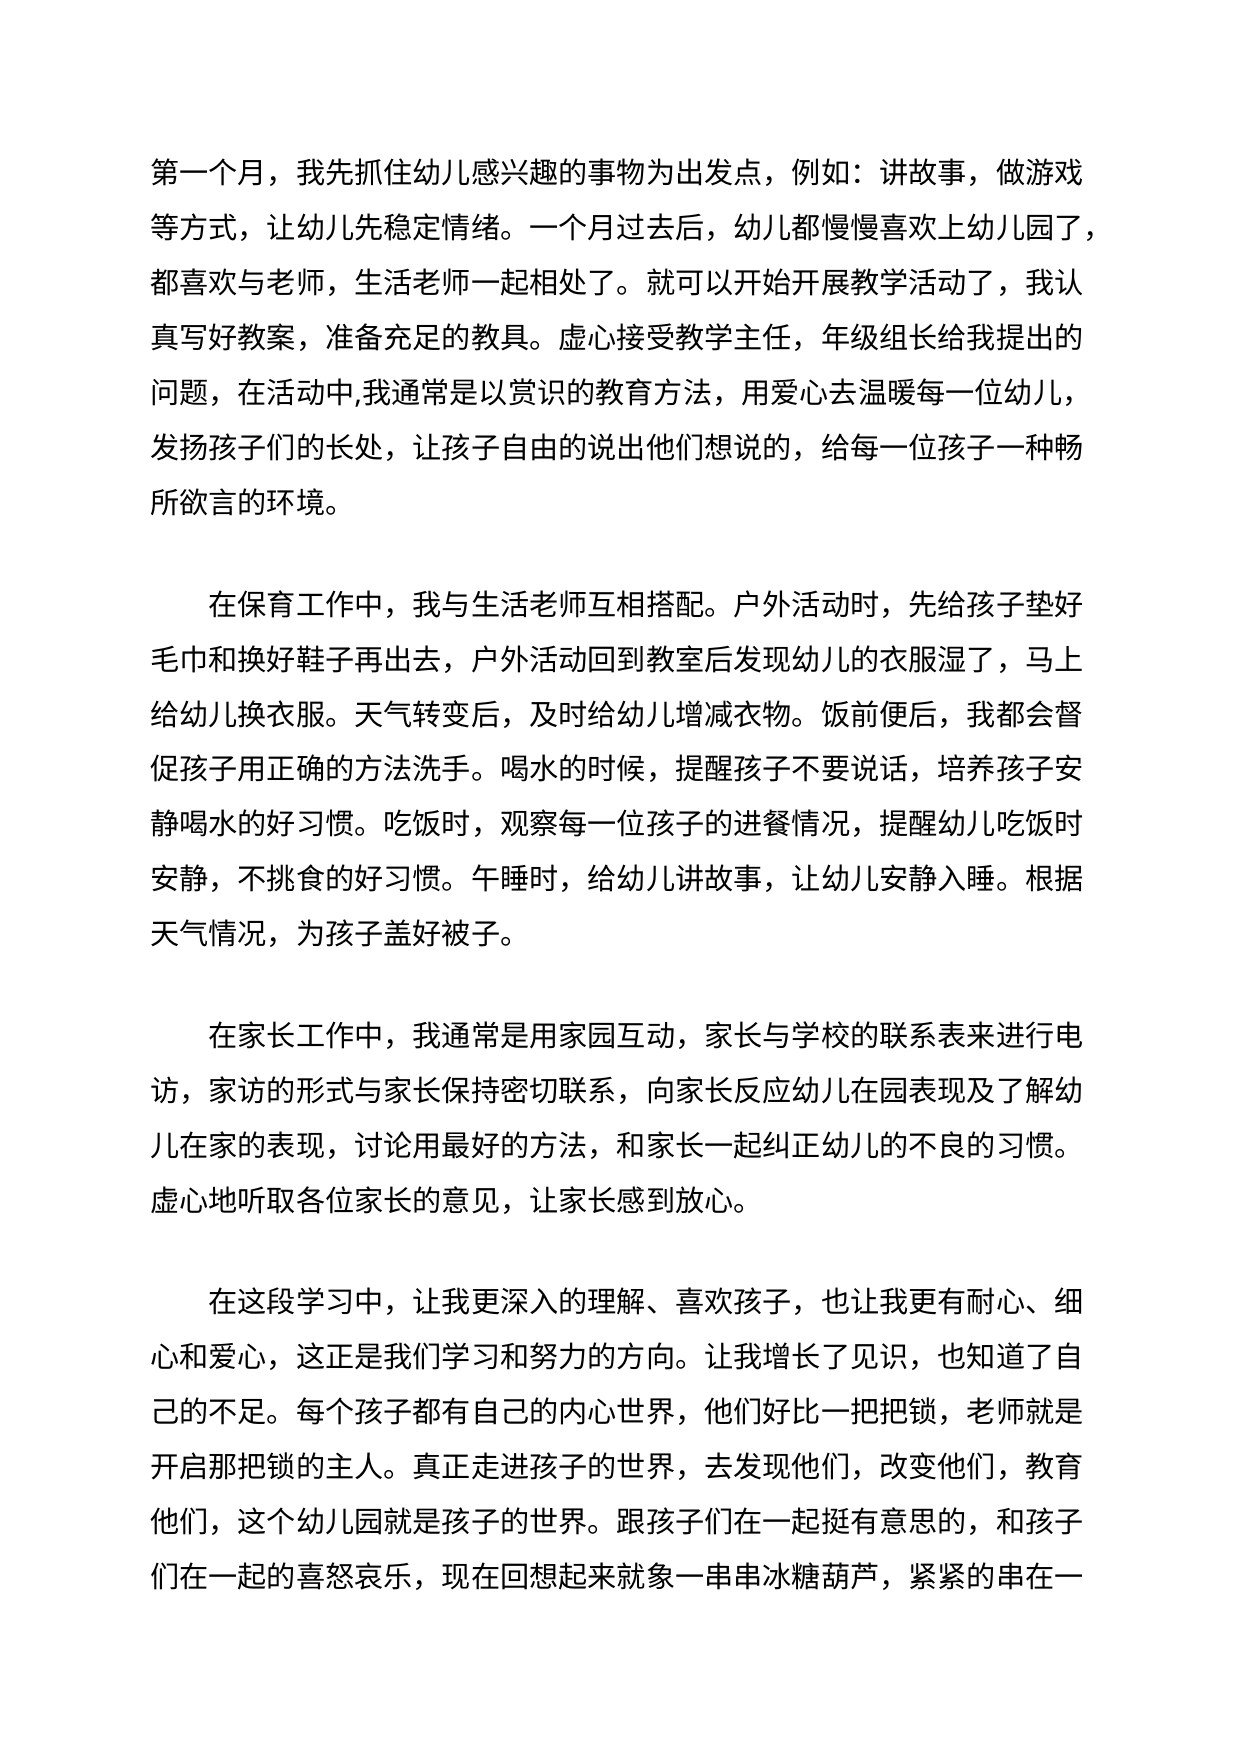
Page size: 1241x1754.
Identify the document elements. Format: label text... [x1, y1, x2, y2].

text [150, 1279, 1090, 1596]
text 在保育工作中，我与生活老师互相搭配。户外活动时，先给孩子垫好毛巾和换好鞋子再出去，户外活动回到教室后发现幼儿的衣服湿了，马上给幼儿换衣服。天气转变后，及时给幼儿增减衣物。饭前便后，我都会督促孩子用正确的方法洗手。喝水的时候，提醒孩子不要说话，培养孩子安静喝水的好习惯。吃饭时，观察每一位孩子的进餐情况，提醒幼儿吃饭时安静，不挑食的好习惯。午睡时，给幼儿讲故事，让幼儿安静入睡。根据天气情况，为孩子盖好被子。 [150, 581, 1090, 953]
text 在家长工作中，我通常是用家园互动，家长与学校的联系表来进行电访，家访的形式与家长保持密切联系，向家长反应幼儿在园表现及了解幼儿在家的表现，讨论用最好的方法，和家长一起纠正幼儿的不良的习惯。虚心地听取各位家长的意见，让家长感到放心。 [150, 1012, 1090, 1219]
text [150, 150, 1090, 522]
